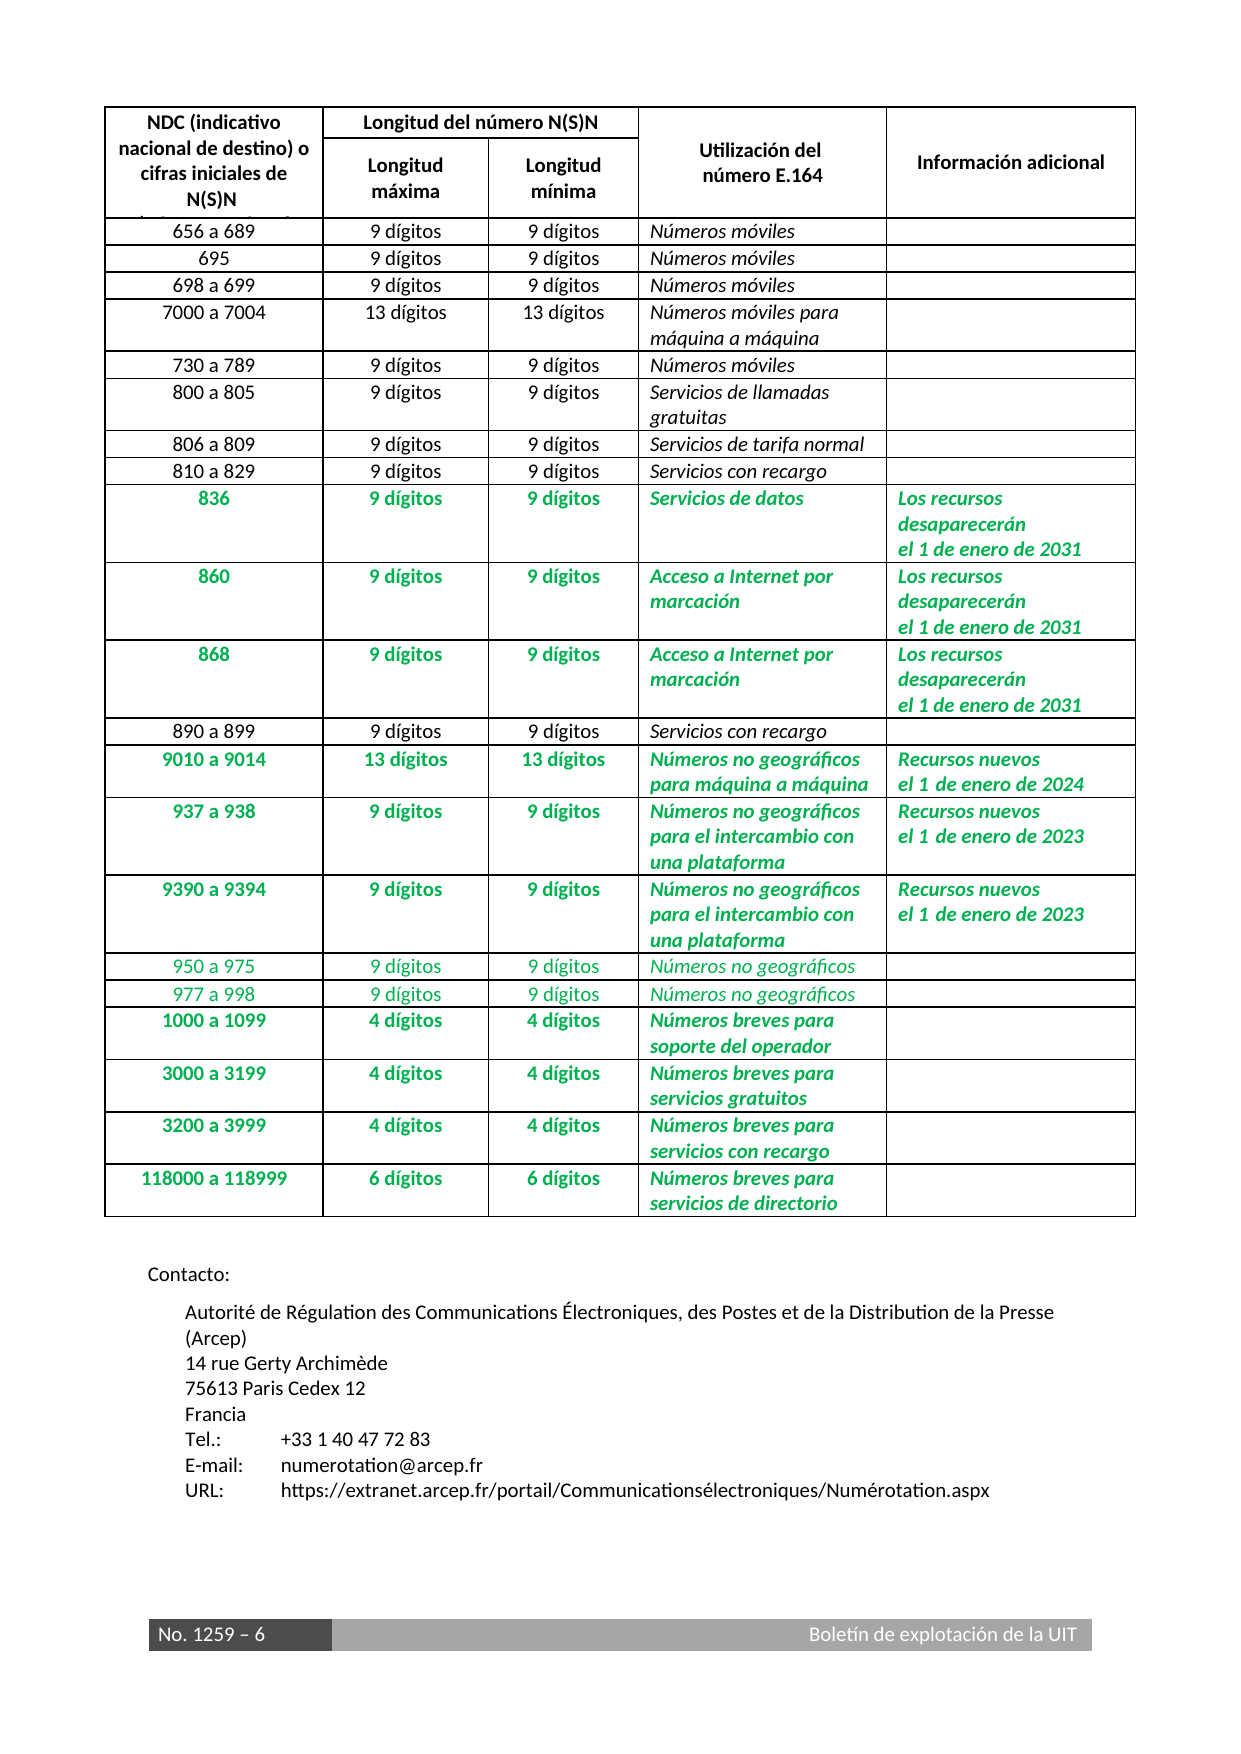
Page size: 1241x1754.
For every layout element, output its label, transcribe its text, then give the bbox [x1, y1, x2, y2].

table_cell 868 [106, 641, 322, 717]
table_cell 9 dígitos [324, 563, 488, 639]
table_cell Los recursos desaparecerán el 1 de enero de 2031 [887, 641, 1135, 717]
table_cell 9 dígitos [489, 246, 638, 271]
table_cell 9 dígitos [324, 876, 488, 952]
table_cell 4 dígitos [324, 1060, 488, 1111]
table_cell 937 a 938 [106, 798, 322, 874]
table_cell [887, 219, 1135, 244]
table_cell 3000 a 3199 [106, 1060, 322, 1111]
table_cell 13 dígitos [489, 300, 638, 350]
table_cell Números breves para servicios con recargo [639, 1113, 886, 1163]
table_cell 656 a 689 [106, 219, 322, 244]
table_cell 9 dígitos [489, 563, 638, 639]
table_cell Números móviles [639, 273, 886, 298]
table_cell 9 dígitos [324, 352, 488, 377]
table_cell 836 [106, 485, 322, 562]
table_cell 9 dígitos [324, 981, 488, 1006]
table_cell 9 dígitos [324, 273, 488, 298]
table_cell [887, 458, 1135, 484]
table_cell Números breves para soporte del operador [639, 1008, 886, 1058]
table_cell [887, 1008, 1135, 1058]
table_cell 9 dígitos [324, 379, 488, 430]
table_header Utilización del número E.164 [639, 108, 886, 217]
table_cell 13 dígitos [324, 300, 488, 350]
table_cell Números breves para servicios gratuitos [639, 1060, 886, 1111]
table_cell 9 dígitos [489, 485, 638, 562]
table_cell Números móviles [639, 246, 886, 271]
table_cell Longitud mínima [489, 139, 638, 217]
table_cell 695 [106, 246, 322, 271]
table_cell Números no geográficos para máquina a máquina [639, 746, 886, 797]
table_cell 3200 a 3999 [106, 1113, 322, 1163]
table_cell [887, 379, 1135, 430]
table_cell 9 dígitos [489, 458, 638, 484]
table_cell Servicios con recargo [639, 719, 886, 744]
table_cell Números no geográficos [639, 981, 886, 1006]
table_cell [887, 273, 1135, 298]
table_header Información adicional [887, 108, 1135, 217]
table_cell Recursos nuevos el 1 de enero de 2024 [887, 746, 1135, 797]
table_cell 4 dígitos [324, 1008, 488, 1058]
table_cell 9 dígitos [324, 458, 488, 484]
table_cell [887, 981, 1135, 1006]
table_cell [887, 954, 1135, 979]
table_cell 9 dígitos [489, 431, 638, 457]
table_cell [887, 1060, 1135, 1111]
table_cell [887, 352, 1135, 377]
table_cell 9 dígitos [489, 219, 638, 244]
table_cell 9 dígitos [489, 719, 638, 744]
table_cell 9 dígitos [324, 485, 488, 562]
table_cell Acceso a Internet por marcación [639, 563, 886, 639]
table_cell 9 dígitos [489, 641, 638, 717]
table_cell 9 dígitos [324, 798, 488, 874]
table_header Longitud del número N(S)N [324, 108, 638, 137]
table_cell Números no geográficos para el intercambio con una plataforma [639, 798, 886, 874]
table_cell [887, 719, 1135, 744]
table_cell Acceso a Internet por marcación [639, 641, 886, 717]
text Contacto: [148, 1261, 1092, 1287]
table_cell 4 dígitos [324, 1113, 488, 1163]
table_cell 977 a 998 [106, 981, 322, 1006]
table_cell 9 dígitos [324, 954, 488, 979]
table_cell Servicios de llamadas gratuitas [639, 379, 886, 430]
table_cell 9 dígitos [489, 352, 638, 377]
table_cell 890 a 899 [106, 719, 322, 744]
table_cell 9390 a 9394 [106, 876, 322, 952]
table_cell Números móviles [639, 219, 886, 244]
table_cell [887, 1165, 1135, 1216]
table_cell Números no geográficos para el intercambio con una plataforma [639, 876, 886, 952]
table_cell [887, 431, 1135, 457]
table_cell 4 dígitos [489, 1060, 638, 1111]
table_cell 800 a 805 [106, 379, 322, 430]
table_cell Números breves para servicios de directorio [639, 1165, 886, 1216]
table_cell 4 dígitos [489, 1008, 638, 1058]
table_cell 13 dígitos [489, 746, 638, 797]
table_cell Servicios de tarifa normal [639, 431, 886, 457]
table_cell 950 a 975 [106, 954, 322, 979]
table_cell 6 dígitos [489, 1165, 638, 1216]
table_cell 1000 a 1099 [106, 1008, 322, 1058]
table_cell Recursos nuevos el 1 de enero de 2023 [887, 876, 1135, 952]
table_cell 9 dígitos [489, 981, 638, 1006]
table_cell 9 dígitos [489, 379, 638, 430]
table_cell Números móviles para máquina a máquina [639, 300, 886, 350]
table_cell Números no geográficos [639, 954, 886, 979]
table_cell Longitud máxima [324, 139, 488, 217]
table_cell 9 dígitos [489, 954, 638, 979]
table_cell 9 dígitos [324, 641, 488, 717]
text Autorité de Régulation des Communications Électroniques, des Postes et de la Distribution de la Presse (Arcep) 14 rue Gerty Archimède 75613 Paris Cedex 12 Francia Tel.: +33 1 40 47 72 83 E-mail: numerotation@arcep.fr URL: https://extranet.arcep.fr/portail/Communicationsélectroniques/Numérotation.aspx [148, 1299, 1092, 1503]
table_cell [887, 1113, 1135, 1163]
table_cell Los recursos desaparecerán el 1 de enero de 2031 [887, 485, 1135, 562]
table_cell 730 a 789 [106, 352, 322, 377]
table_cell [887, 246, 1135, 271]
table_cell 4 dígitos [489, 1113, 638, 1163]
table_cell 810 a 829 [106, 458, 322, 484]
table_cell Servicios de datos [639, 485, 886, 562]
table_cell 9 dígitos [324, 246, 488, 271]
table_cell 9 dígitos [324, 219, 488, 244]
table_cell 6 dígitos [324, 1165, 488, 1216]
table_cell 9 dígitos [489, 273, 638, 298]
table_cell 9 dígitos [324, 431, 488, 457]
table_cell Recursos nuevos el 1 de enero de 2023 [887, 798, 1135, 874]
table_cell [887, 300, 1135, 350]
table_cell Los recursos desaparecerán el 1 de enero de 2031 [887, 563, 1135, 639]
table_cell 9 dígitos [324, 719, 488, 744]
table_cell 13 dígitos [324, 746, 488, 797]
table_cell 698 a 699 [106, 273, 322, 298]
table_cell 806 a 809 [106, 431, 322, 457]
table_cell 9 dígitos [489, 876, 638, 952]
table_cell 9010 a 9014 [106, 746, 322, 797]
table_cell 118000 a 118999 [106, 1165, 322, 1216]
table_cell Servicios con recargo [639, 458, 886, 484]
table_cell 860 [106, 563, 322, 639]
table_cell Números móviles [639, 352, 886, 377]
table_cell 9 dígitos [489, 798, 638, 874]
table_header NDC (indicativo nacional de destino) o cifras iniciales de N(S)N (número nacional (significativo)) [106, 108, 322, 217]
table_cell 7000 a 7004 [106, 300, 322, 350]
